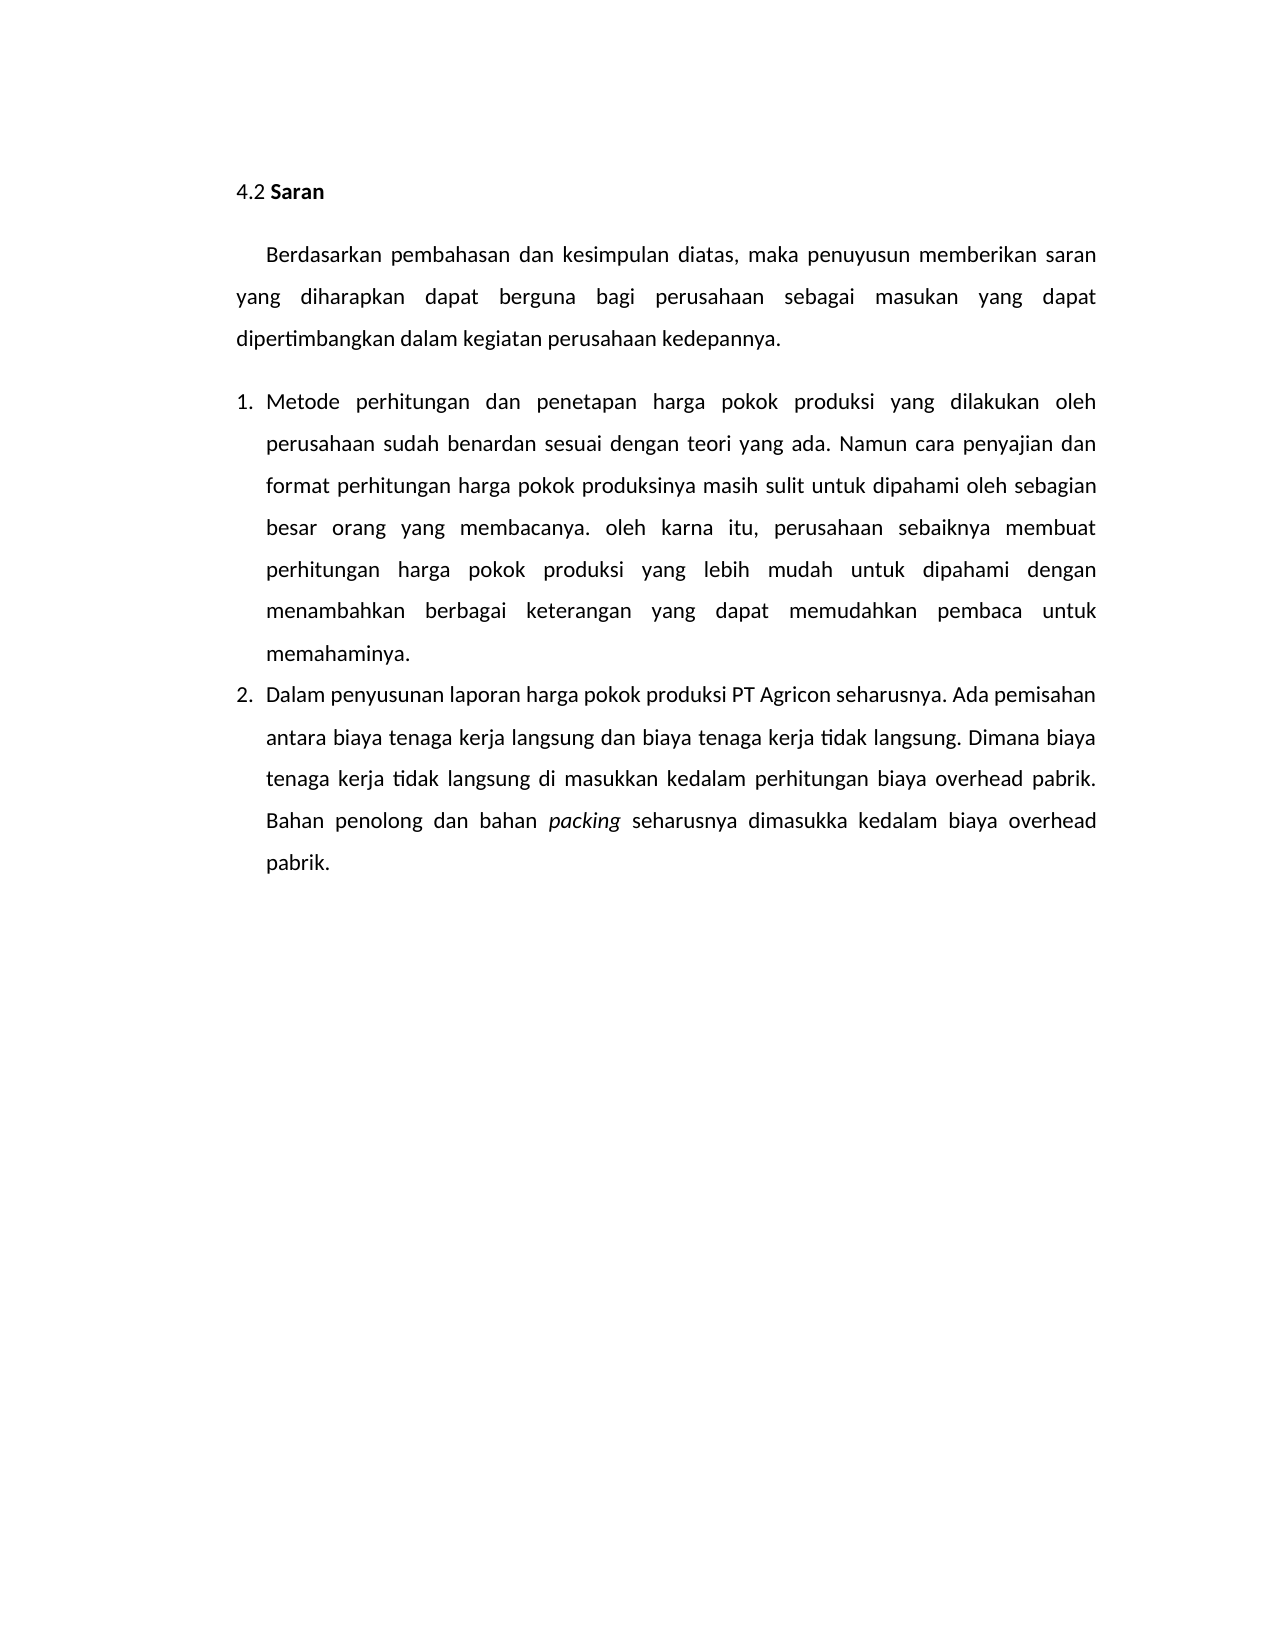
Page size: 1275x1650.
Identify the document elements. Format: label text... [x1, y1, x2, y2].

text Berdasarkan pembahasan dan kesimpulan diatas, maka penuyusun memberikan saran yang diharapkan dapat berguna bagi perusahaan sebagai masukan yang dapat dipertimbangkan dalam kegiatan perusahaan kedepannya. [236, 240, 1098, 352]
text 4.2 Saran [236, 177, 1098, 205]
list Metode perhitungan dan penetapan harga pokok produksi yang dilakukan oleh perusahaan sudah benardan sesuai dengan teori yang ada. Namun cara penyajian dan format perhitungan harga pokok produksinya masih sulit untuk dipahami oleh sebagian besar orang yang membacanya. oleh karna itu, perusahaan sebaiknya membuat perhitungan harga pokok produksi yang lebih mudah untuk dipahami dengan menambahkan berbagai keterangan yang dapat memudahkan pembaca untuk memahaminya. [236, 387, 1098, 667]
list Dalam penyusunan laporan harga pokok produksi PT Agricon seharusnya. Ada pemisahan antara biaya tenaga kerja langsung dan biaya tenaga kerja tidak langsung. Dimana biaya tenaga kerja tidak langsung di masukkan kedalam perhitungan biaya overhead pabrik. Bahan penolong dan bahan packing seharusnya dimasukka kedalam biaya overhead pabrik. [236, 681, 1098, 877]
